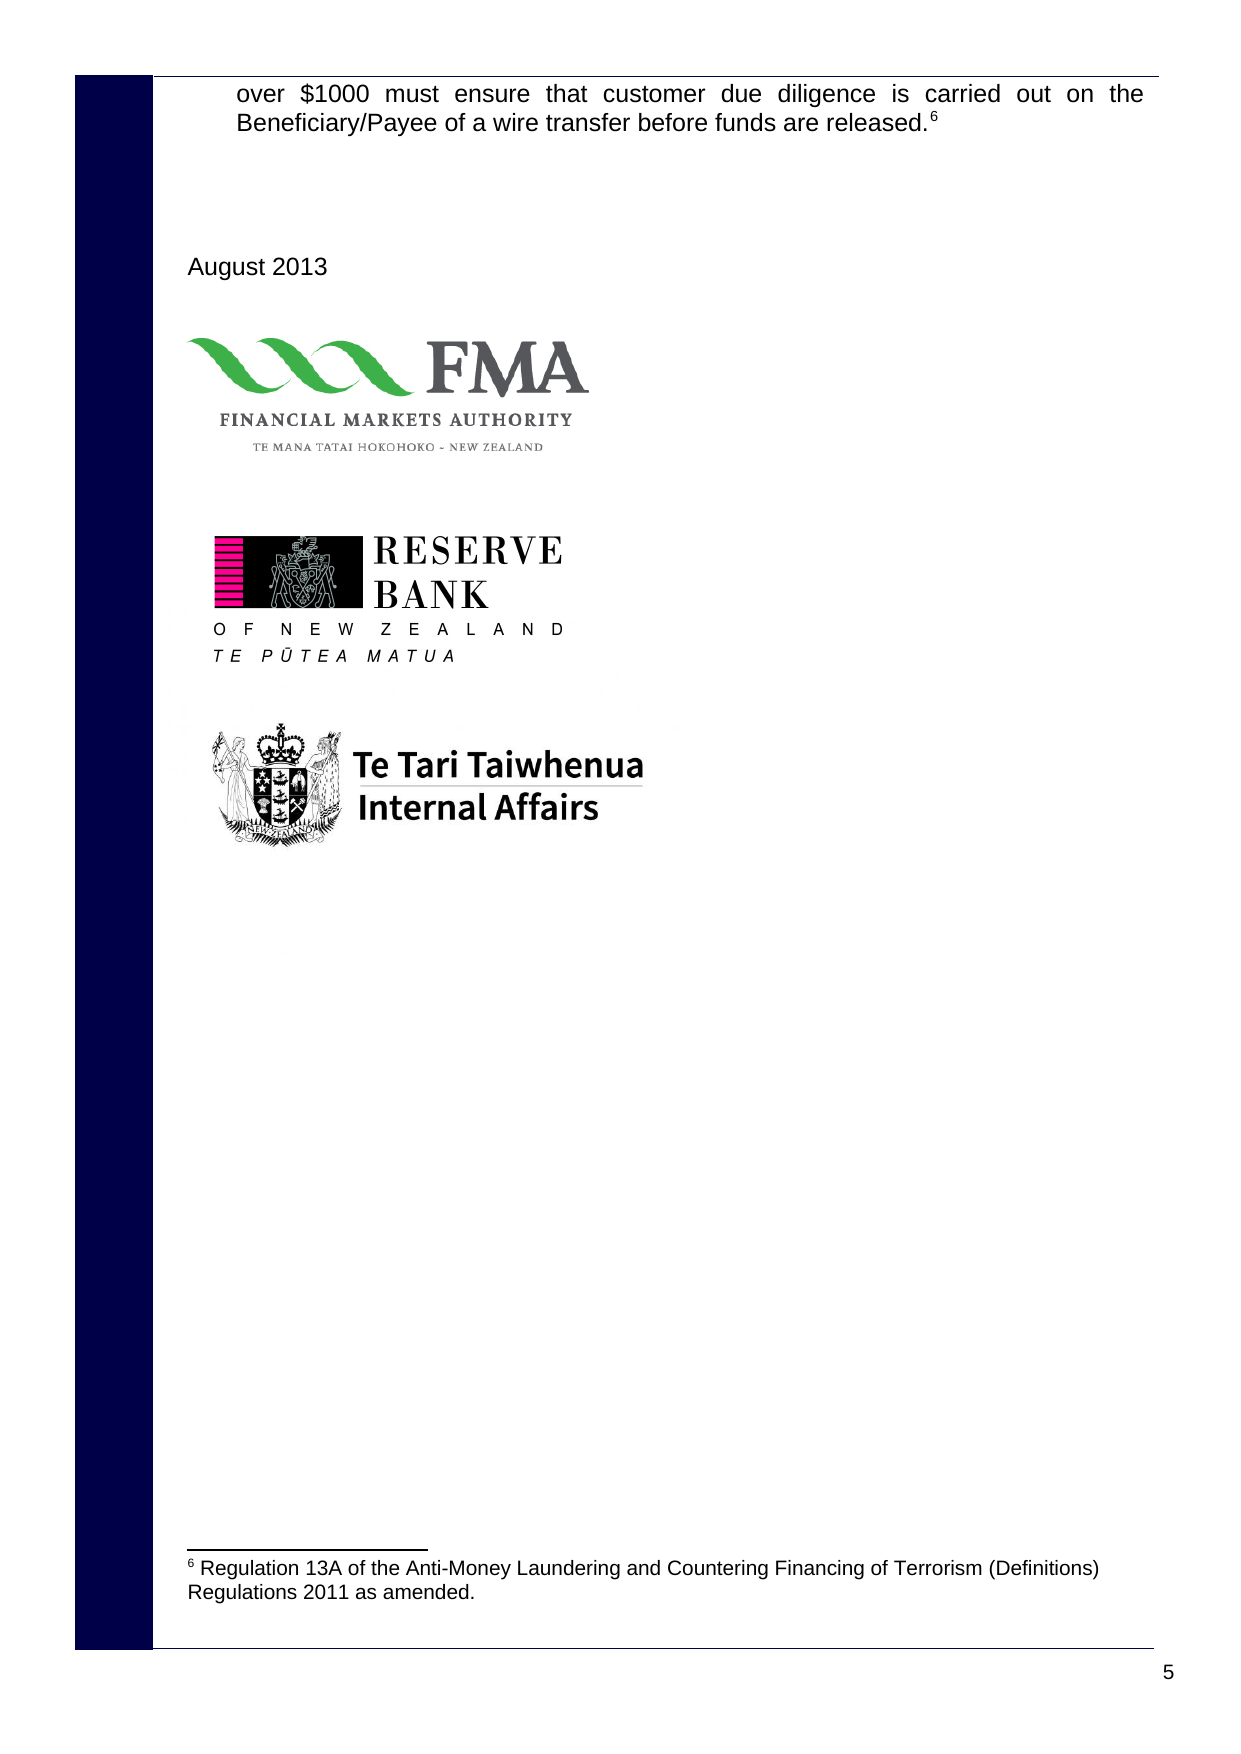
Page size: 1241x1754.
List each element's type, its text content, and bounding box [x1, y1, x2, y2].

picture [187, 338, 589, 451]
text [187, 79, 1146, 137]
picture [166, 536, 688, 960]
text August 2013 [187, 252, 1146, 281]
